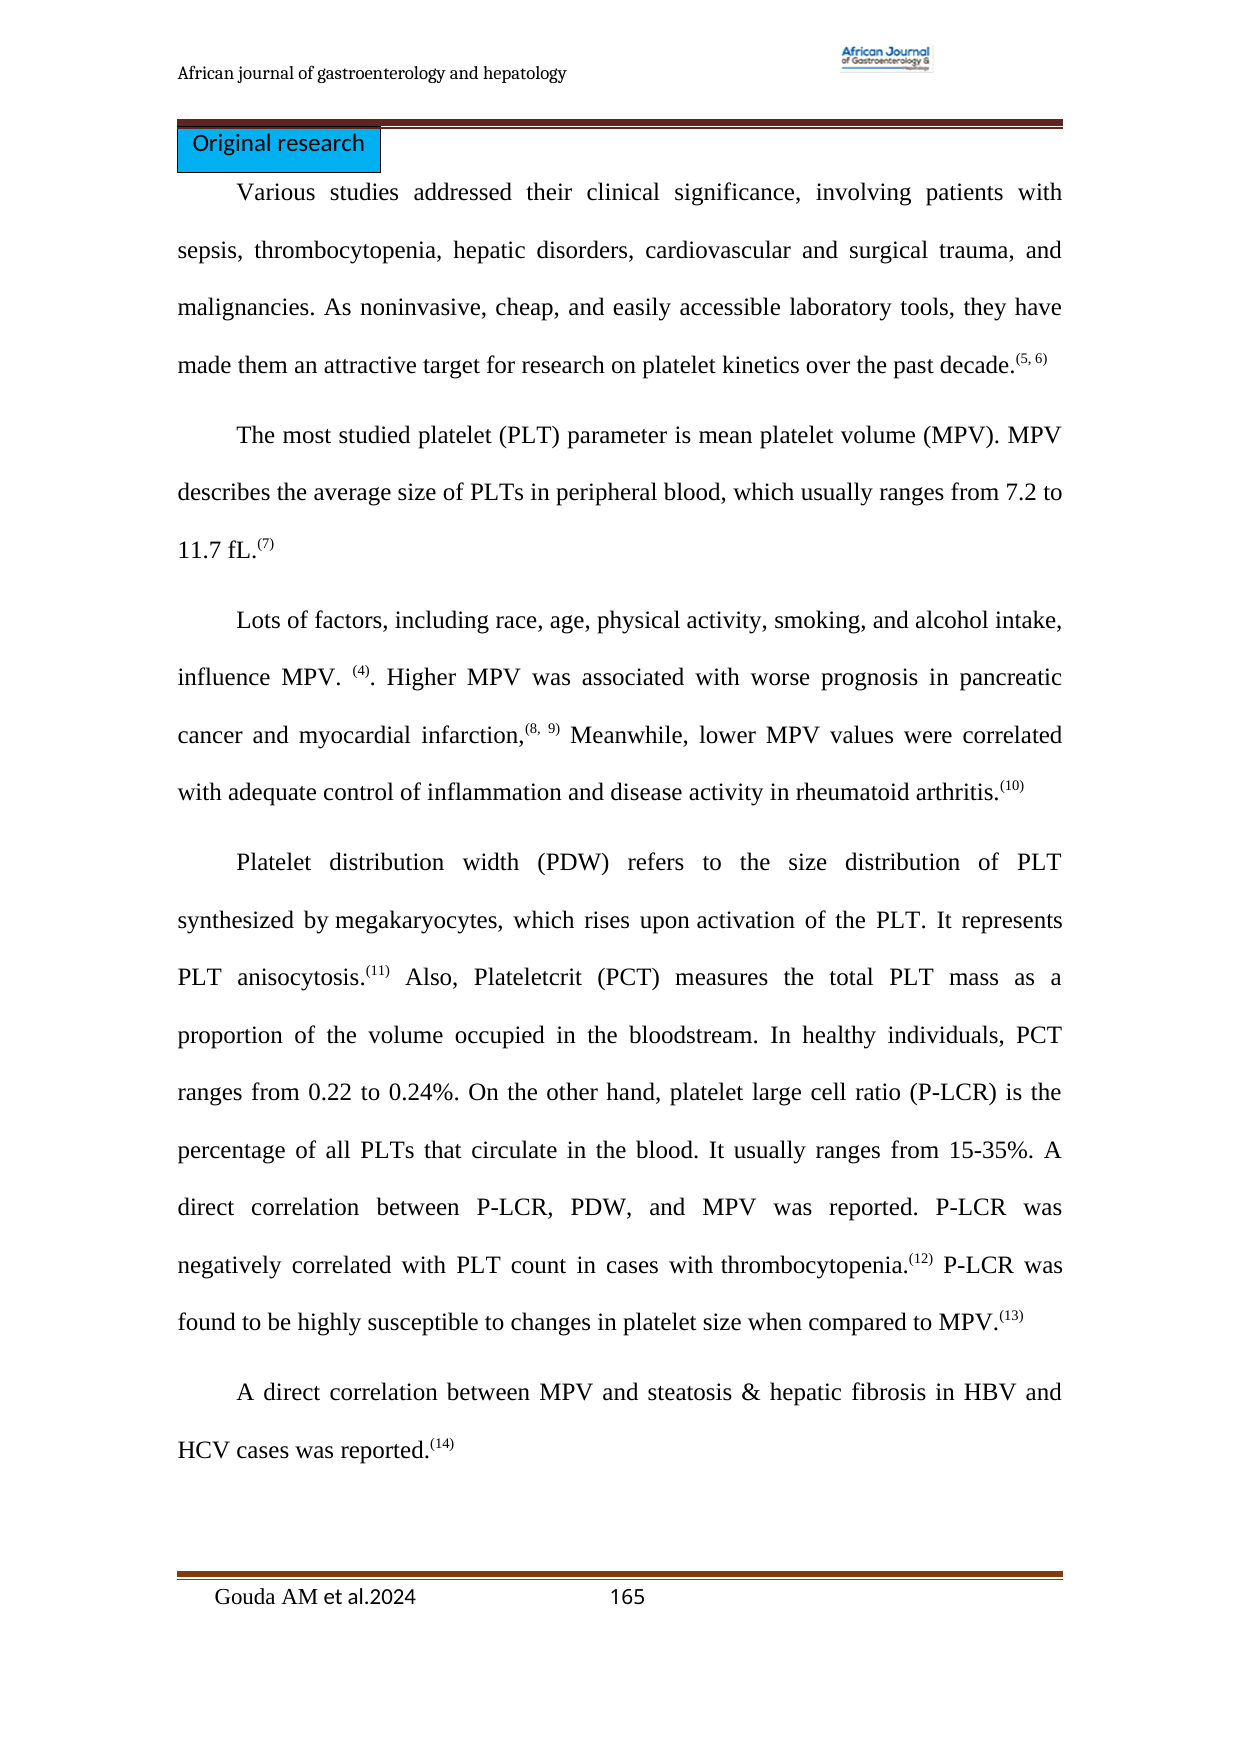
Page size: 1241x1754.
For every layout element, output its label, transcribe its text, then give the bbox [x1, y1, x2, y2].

picture [839, 45, 1078, 80]
text Platelet distribution width (PDW) refers to the size distribution of PLT synthesized by megakaryocytes, which rises upon activation of the PLT. It represents PLT anisocytosis.(11) Also, Plateletcrit (PCT) measures the total PLT mass as a proportion of the volume occupied in the bloodstream. In healthy individuals, PCT ranges from 0.22 to 0.24%. On the other hand, platelet large cell ratio (P-LCR) is the percentage of all PLTs that circulate in the blood. It usually ranges from 15-35%. A direct correlation between P-LCR, PDW, and MPV was reported. P-LCR was negatively correlated with PLT count in cases with thrombocytopenia.(12) P-LCR was found to be highly susceptible to changes in platelet size when compared to MPV.(13) [177, 847, 1063, 1336]
text The most studied platelet (PLT) parameter is mean platelet volume (MPV). MPV describes the average size of PLTs in peripheral blood, which usually ranges from 7.2 to 11.7 fL.(7) [177, 420, 1063, 563]
text Various studies addressed their clinical significance, involving patients with sepsis, thrombocytopenia, hepatic disorders, cardiovascular and surgical trauma, and malignancies. As noninvasive, cheap, and easily accessible laboratory tools, they have made them an attractive target for research on platelet kinetics over the past decade.(5, 6) [177, 177, 1063, 378]
text A direct correlation between MPV and steatosis & hepatic fibrosis in HBV and HCV cases was reported.(14) [177, 1377, 1063, 1463]
text Lots of factors, including race, age, physical activity, smoking, and alcohol intake, influence MPV. (4). Higher MPV was associated with worse prognosis in pancreatic cancer and myocardial infarction,(8, 9) Meanwhile, lower MPV values were correlated with adequate control of inflammation and disease activity in rheumatoid arthritis.(10) [177, 605, 1063, 806]
